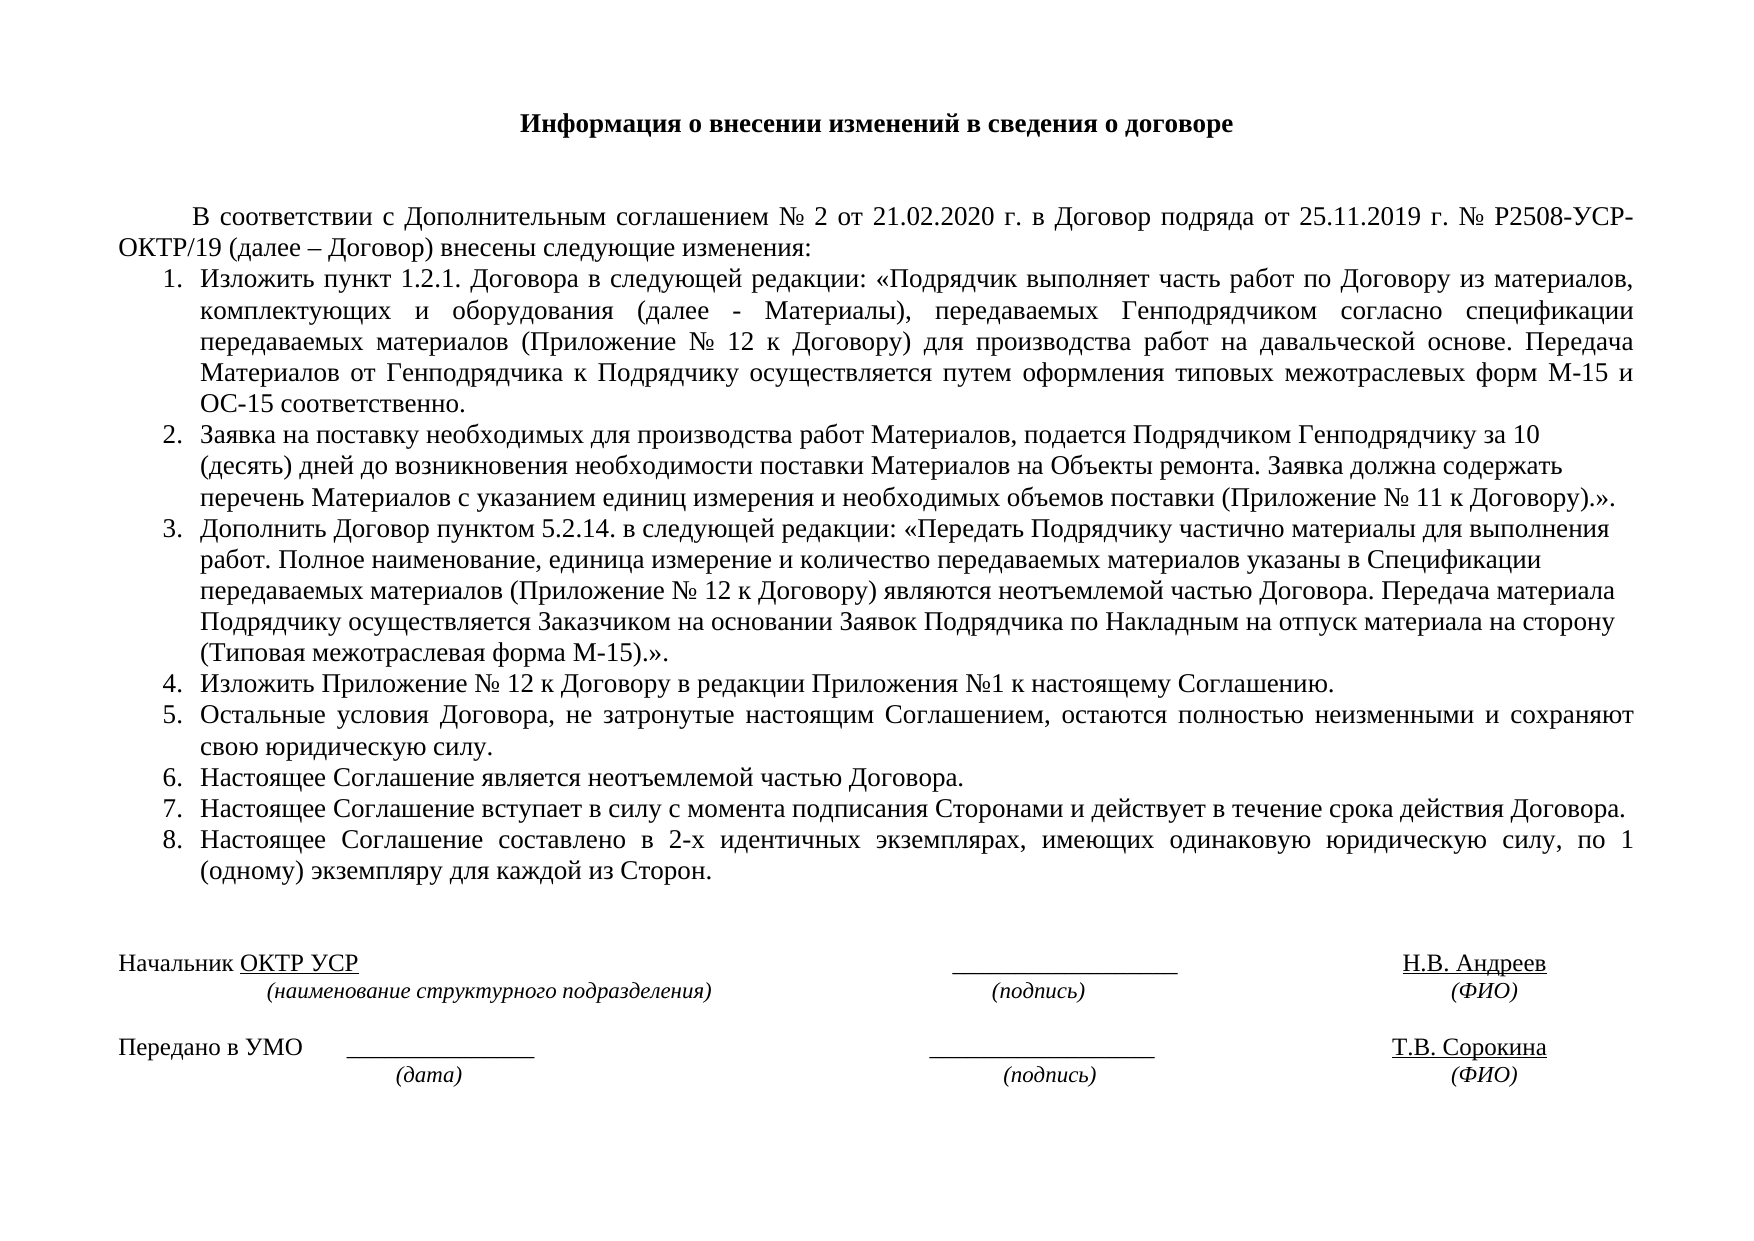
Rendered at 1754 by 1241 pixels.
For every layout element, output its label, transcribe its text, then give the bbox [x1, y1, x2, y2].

list Настоящее Соглашение составлено в 2-х идентичных экземплярах, имеющих одинаковую юридическую силу, по 1 (одному) экземпляру для каждой из Сторон. [162, 823, 1636, 886]
text Начальник ОКТР УСР __________________ Н.В. Андреев [118, 948, 1636, 977]
list Заявка на поставку необходимых для производства работ Материалов, подается Подрядчиком Генподрядчику за 10 (десять) дней до возникновения необходимости поставки Материалов на Объекты ремонта. Заявка должна содержать перечень Материалов с указанием единиц измерения и необходимых объемов поставки (Приложение № 11 к Договору).». [162, 418, 1636, 512]
text Передано в УМО _______________ __________________ Т.В. Сорокина [118, 1032, 1636, 1061]
text (наименование структурного подразделения) (подпись) (ФИО) [118, 977, 1636, 1003]
list Остальные условия Договора, не затронутые настоящим Соглашением, остаются полностью неизменными и сохраняют свою юридическую силу. [162, 699, 1636, 761]
list Настоящее Соглашение является неотъемлемой частью Договора. [162, 761, 1636, 792]
list Изложить Приложение № 12 к Договору в редакции Приложения №1 к настоящему Соглашению. [162, 667, 1636, 699]
list Изложить пункт 1.2.1. Договора в следующей редакции: «Подрядчик выполняет часть работ по Договору из материалов, комплектующих и оборудования (далее - Материалы), передаваемых Генподрядчиком согласно спецификации передаваемых материалов (Приложение № 12 к Договору) для производства работ на давальческой основе. Передача Материалов от Генподрядчика к Подрядчику осуществляется путем оформления типовых межотраслевых форм М-15 и ОС-15 соответственно. [162, 263, 1636, 418]
text (дата) (подпись) (ФИО) [118, 1061, 1636, 1087]
list Дополнить Договор пунктом 5.2.14. в следующей редакции: «Передать Подрядчику частично материалы для выполнения работ. Полное наименование, единица измерение и количество передаваемых материалов указаны в Спецификации передаваемых материалов (Приложение № 12 к Договору) являются неотъемлемой частью Договора. Передача материала Подрядчику осуществляется Заказчиком на основании Заявок Подрядчика по Накладным на отпуск материала на сторону (Типовая межотраслевая форма М-15).». [162, 512, 1636, 667]
text В соответствии с Дополнительным соглашением № 2 от 21.02.2020 г. в Договор подряда от 25.11.2019 г. № Р2508-УСР-ОКТР/19 (далее – Договор) внесены следующие изменения: [118, 200, 1636, 263]
text Информация о внесении изменений в сведения о договоре [118, 107, 1636, 138]
list Настоящее Соглашение вступает в силу с момента подписания Сторонами и действует в течение срока действия Договора. [162, 792, 1636, 823]
